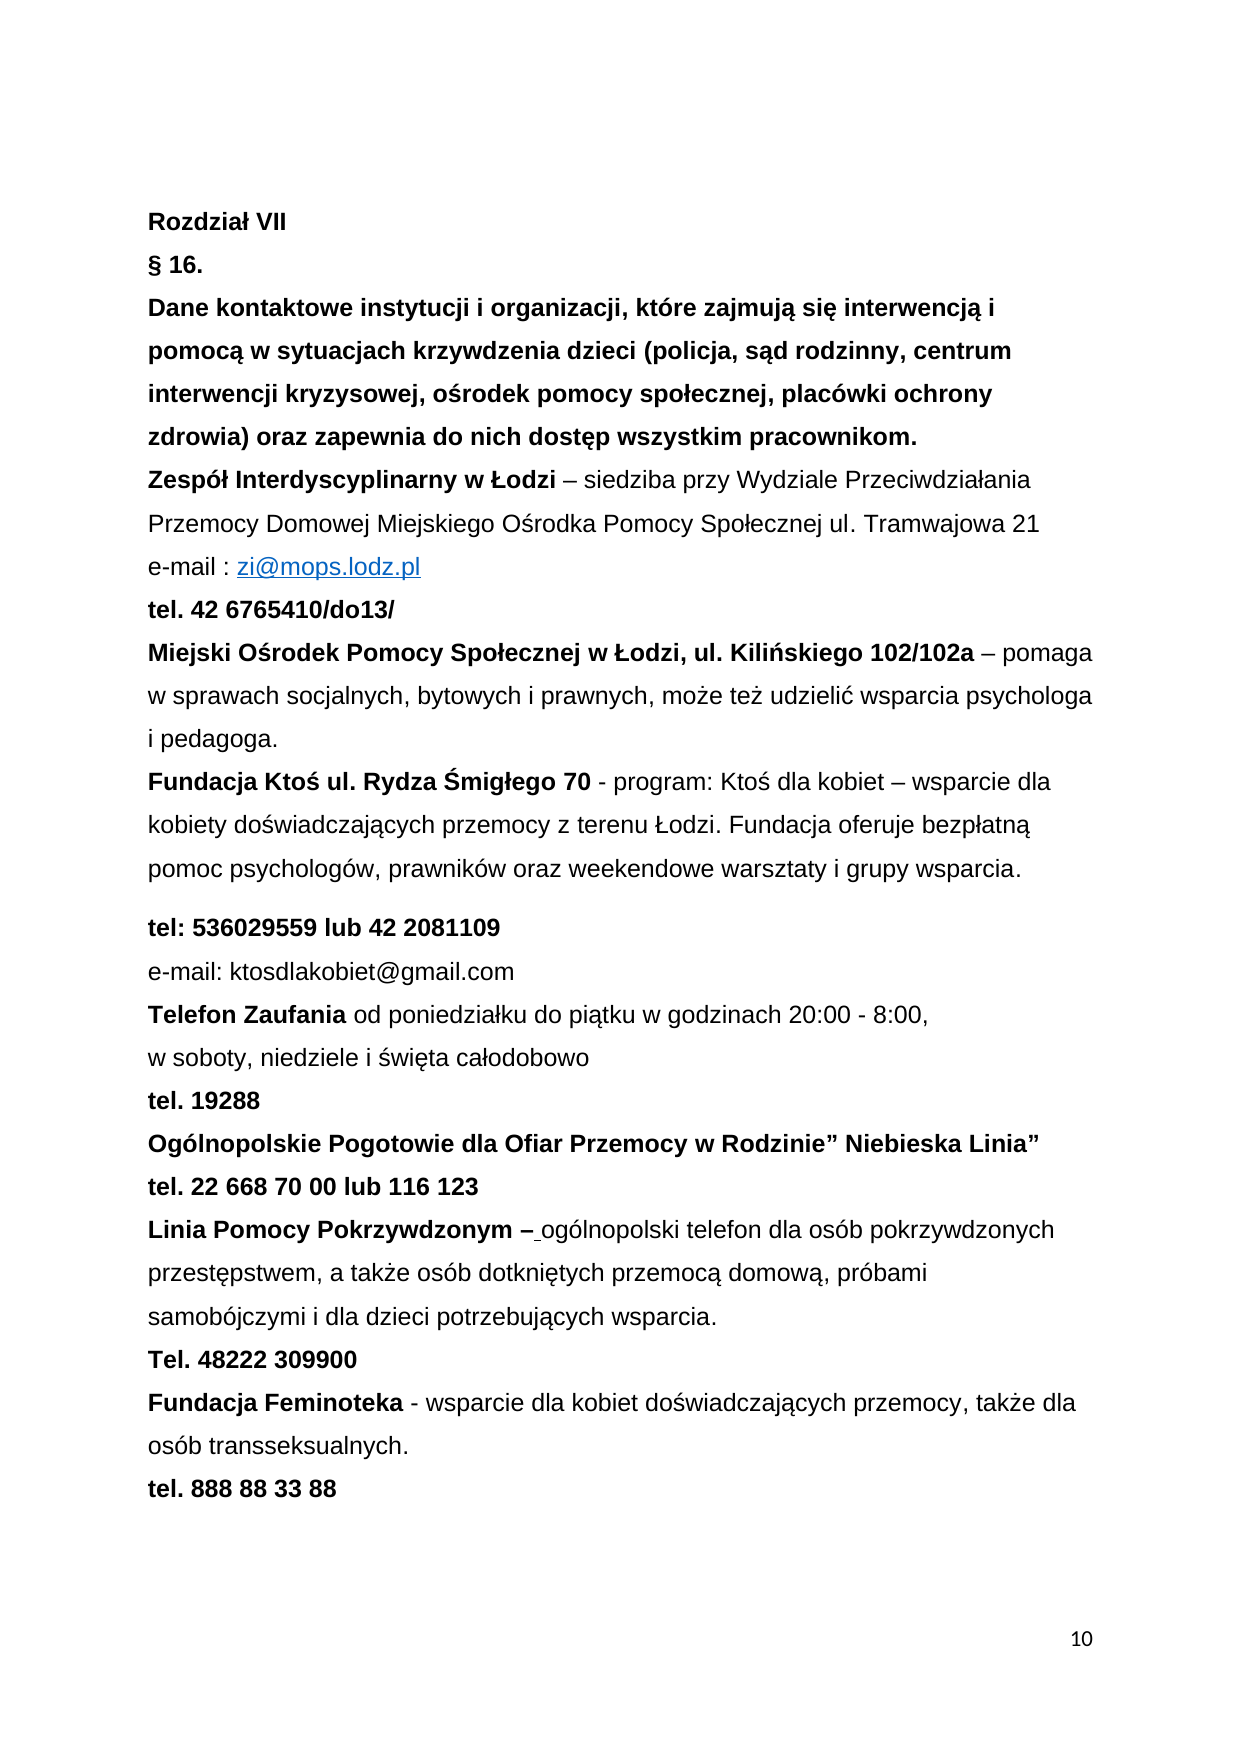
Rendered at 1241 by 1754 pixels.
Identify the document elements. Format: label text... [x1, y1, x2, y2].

text e-mail: ktosdlakobiet@gmail.com [148, 957, 1093, 985]
text Dane kontaktowe instytucji i organizacji, które zajmują się interwencją i pomocą w sytuacjach krzywdzenia dzieci (policja, sąd rodzinny, centrum interwencji kryzysowej, ośrodek pomocy społecznej, placówki ochrony zdrowia) oraz zapewnia do nich dostęp wszystkim pracownikom. [148, 293, 1093, 451]
text Fundacja Feminoteka - wsparcie dla kobiet doświadczających przemocy, także dla osób transseksualnych. [148, 1388, 1093, 1460]
text tel. 19288 [148, 1086, 1093, 1115]
text Fundacja Ktoś ul. Rydza Śmigłego 70 - program: Ktoś dla kobiet – wsparcie dla kobiety doświadczających przemocy z terenu Łodzi. Fundacja oferuje bezpłatną pomoc psychologów, prawników oraz weekendowe warsztaty i grupy wsparcia. [148, 767, 1093, 882]
text tel. 22 668 70 00 lub 116 123 [148, 1172, 1093, 1201]
text tel. 42 6765410/do13/ [148, 595, 1093, 624]
text Linia Pomocy Pokrzywdzonym – ogólnopolski telefon dla osób pokrzywdzonych przestępstwem, a także osób dotkniętych przemocą domową, próbami samobójczymi i dla dzieci potrzebujących wsparcia. [148, 1215, 1093, 1330]
text w soboty, niedziele i święta całodobowo [148, 1043, 1093, 1072]
text Zespół Interdyscyplinarny w Łodzi – siedziba przy Wydziale Przeciwdziałania Przemocy Domowej Miejskiego Ośrodka Pomocy Społecznej ul. Tramwajowa 21 [148, 466, 1093, 537]
text tel: 536029559 lub 42 2081109 [148, 913, 1093, 942]
text Ogólnopolskie Pogotowie dla Ofiar Przemocy w Rodzinie” Niebieska Linia” [148, 1129, 1093, 1158]
text § 16. [148, 250, 1093, 279]
text tel. 888 88 33 88 [148, 1474, 1093, 1503]
text Tel. 48222 309900 [148, 1345, 1093, 1373]
text Telefon Zaufania od poniedziałku do piątku w godzinach 20:00 - 8:00, [148, 1000, 1093, 1028]
text e-mail : zi@mops.lodz.pl [148, 552, 1093, 581]
text Miejski Ośrodek Pomocy Społecznej w Łodzi, ul. Kilińskiego 102/102a – pomaga w sprawach socjalnych, bytowych i prawnych, może też udzielić wsparcia psychologa i pedagoga. [148, 638, 1093, 753]
text Rozdział VII [148, 207, 1093, 236]
